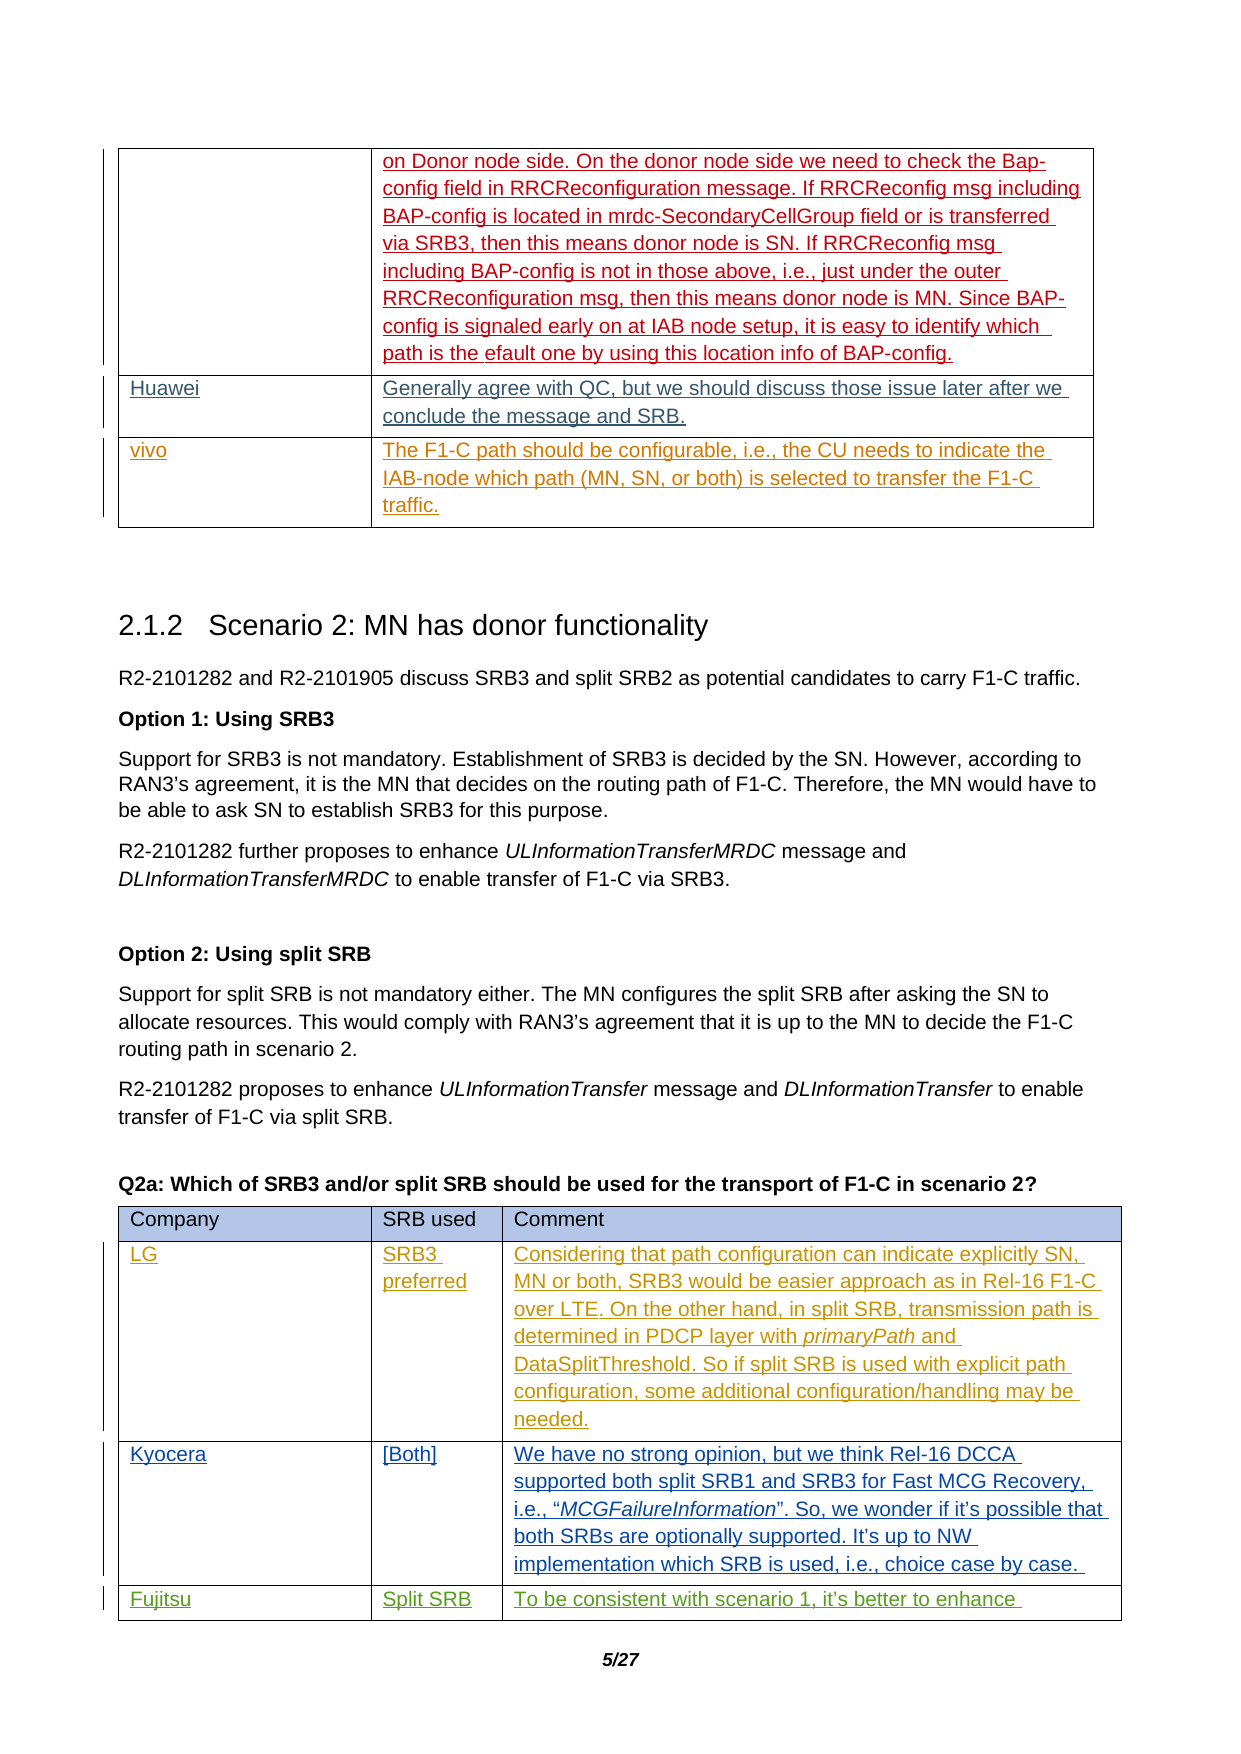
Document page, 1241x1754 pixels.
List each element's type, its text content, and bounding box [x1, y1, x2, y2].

table_cell [372, 1242, 502, 1441]
table_cell [119, 149, 371, 375]
table_cell [372, 1442, 502, 1585]
table_header SRB used [372, 1207, 502, 1241]
table_cell [372, 1586, 502, 1620]
table_cell [372, 376, 1093, 437]
table_cell [119, 1586, 371, 1620]
table_cell [372, 438, 1093, 527]
text R2-2101282 proposes to enhance ULInformationTransfer message and DLInformationTransfer to enable transfer of F1-C via split SRB. [118, 1077, 1122, 1129]
list R2-2101282 and R2-2101905 discuss SRB3 and split SRB2 as potential candidates to carry F1-C traffic. [118, 665, 1122, 689]
table_cell [119, 376, 371, 437]
subtitle 2.1.2 Scenario 2: MN has donor functionality [118, 608, 1122, 642]
text Option 1: Using SRB3 [118, 707, 1122, 731]
table_header Company [119, 1207, 371, 1241]
table_cell [119, 1442, 371, 1585]
table_cell [503, 1586, 1121, 1620]
text Option 2: Using split SRB [118, 942, 1122, 966]
list Support for SRB3 is not mandatory. Establishment of SRB3 is decided by the SN. However, according to RAN3’s agreement, it is the MN that decides on the routing path of F1-C. Therefore, the MN would have to be able to ask SN to establish SRB3 for this purpose. [118, 747, 1122, 821]
text Support for split SRB is not mandatory either. The MN configures the split SRB after asking the SN to allocate resources. This would comply with RAN3’s agreement that it is up to the MN to decide the F1-C routing path in scenario 2. [118, 982, 1122, 1061]
text Q2a: Which of SRB3 and/or split SRB should be used for the transport of F1-C in scenario 2? [118, 1172, 1122, 1196]
table_cell [119, 438, 371, 527]
text R2-2101282 further proposes to enhance ULInformationTransferMRDC message and DLInformationTransferMRDC to enable transfer of F1-C via SRB3. [118, 839, 1122, 891]
table_cell [503, 1242, 1121, 1441]
table_cell [119, 1242, 371, 1441]
table_header Comment [503, 1207, 1121, 1241]
table_cell [372, 149, 1093, 375]
table_cell [503, 1442, 1121, 1585]
